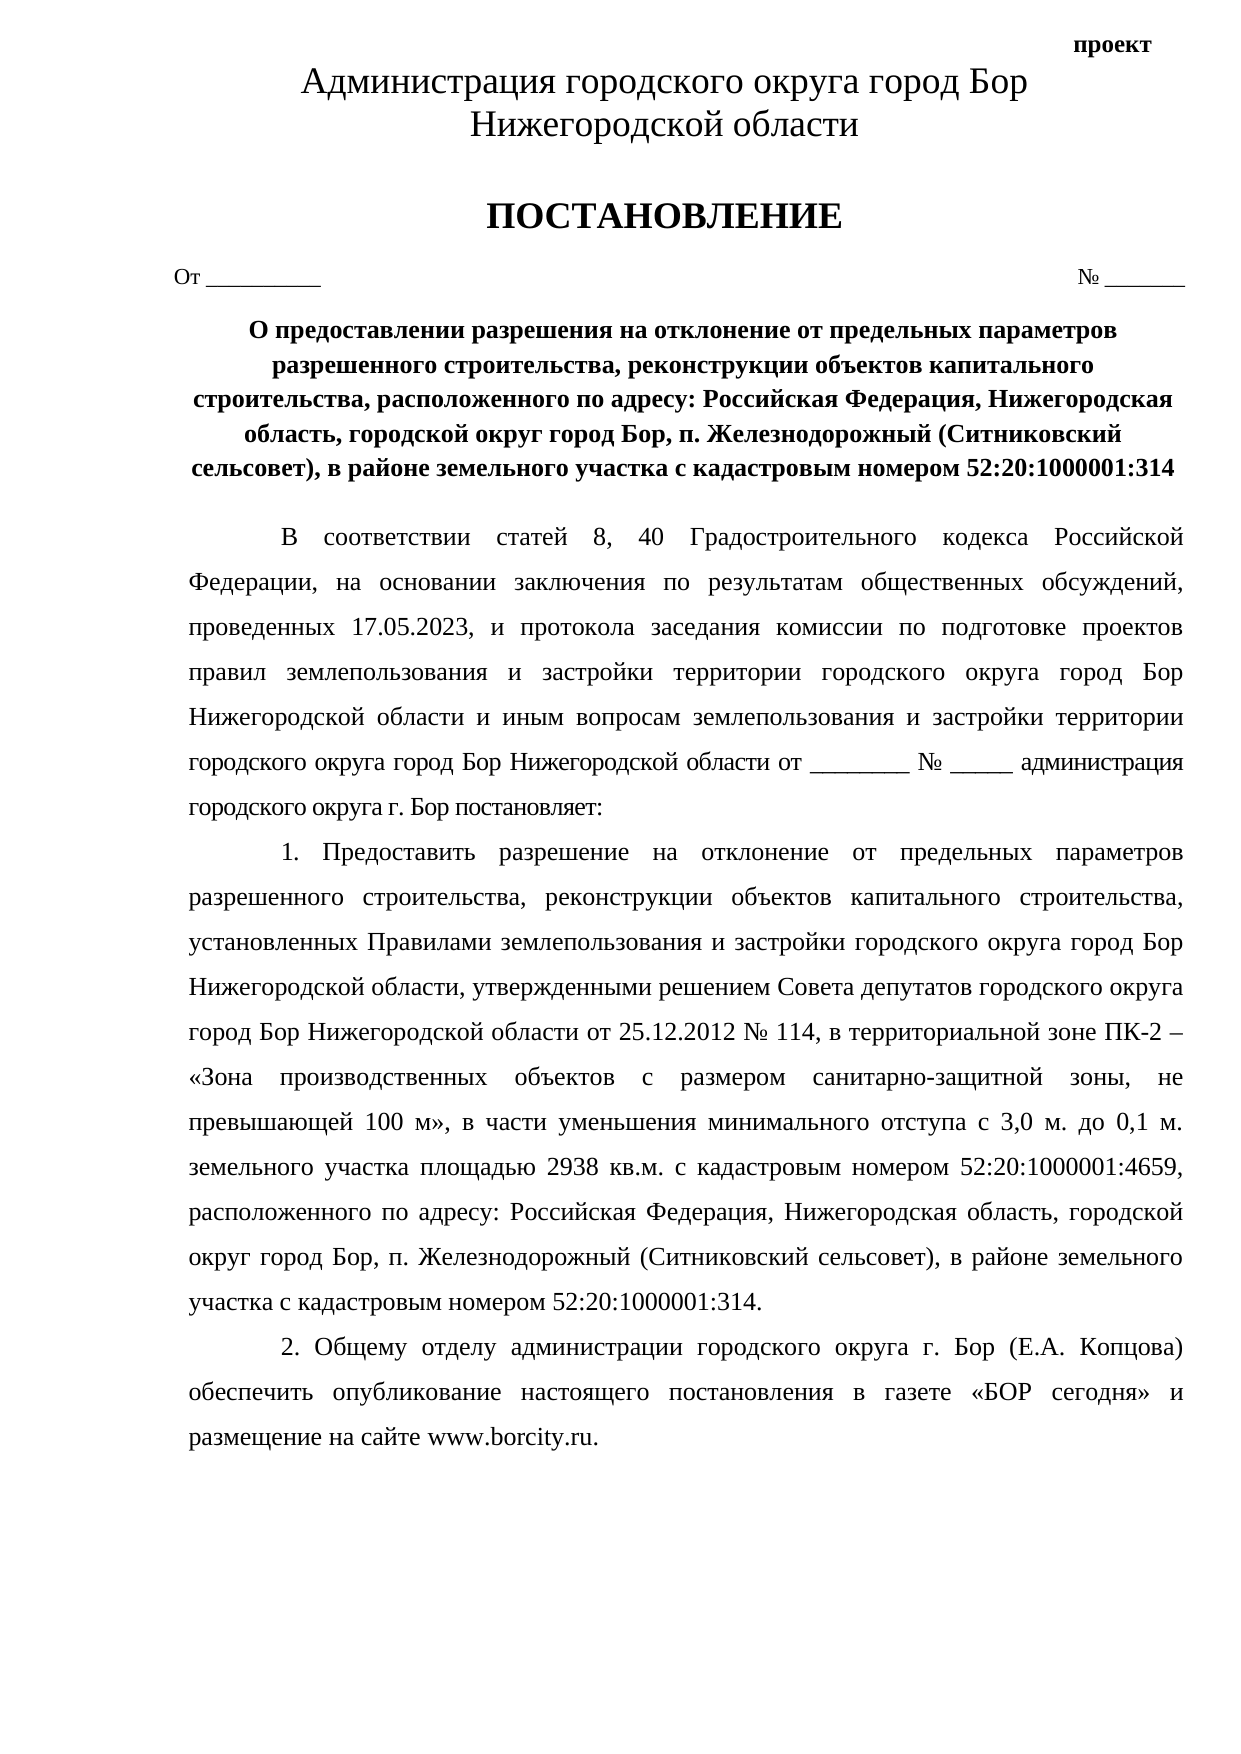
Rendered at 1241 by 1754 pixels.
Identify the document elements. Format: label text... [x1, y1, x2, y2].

table_cell [163, 315, 1181, 486]
text Администрация городского округа город Бор [177, 58, 1152, 101]
text ПОСТАНОВЛЕНИЕ [177, 193, 1152, 236]
text проект [177, 29, 1152, 58]
table_header От __________ [163, 264, 646, 314]
text Нижегородской области [177, 101, 1152, 144]
table_header № _______ [646, 264, 1196, 314]
table_cell [166, 486, 1185, 1464]
